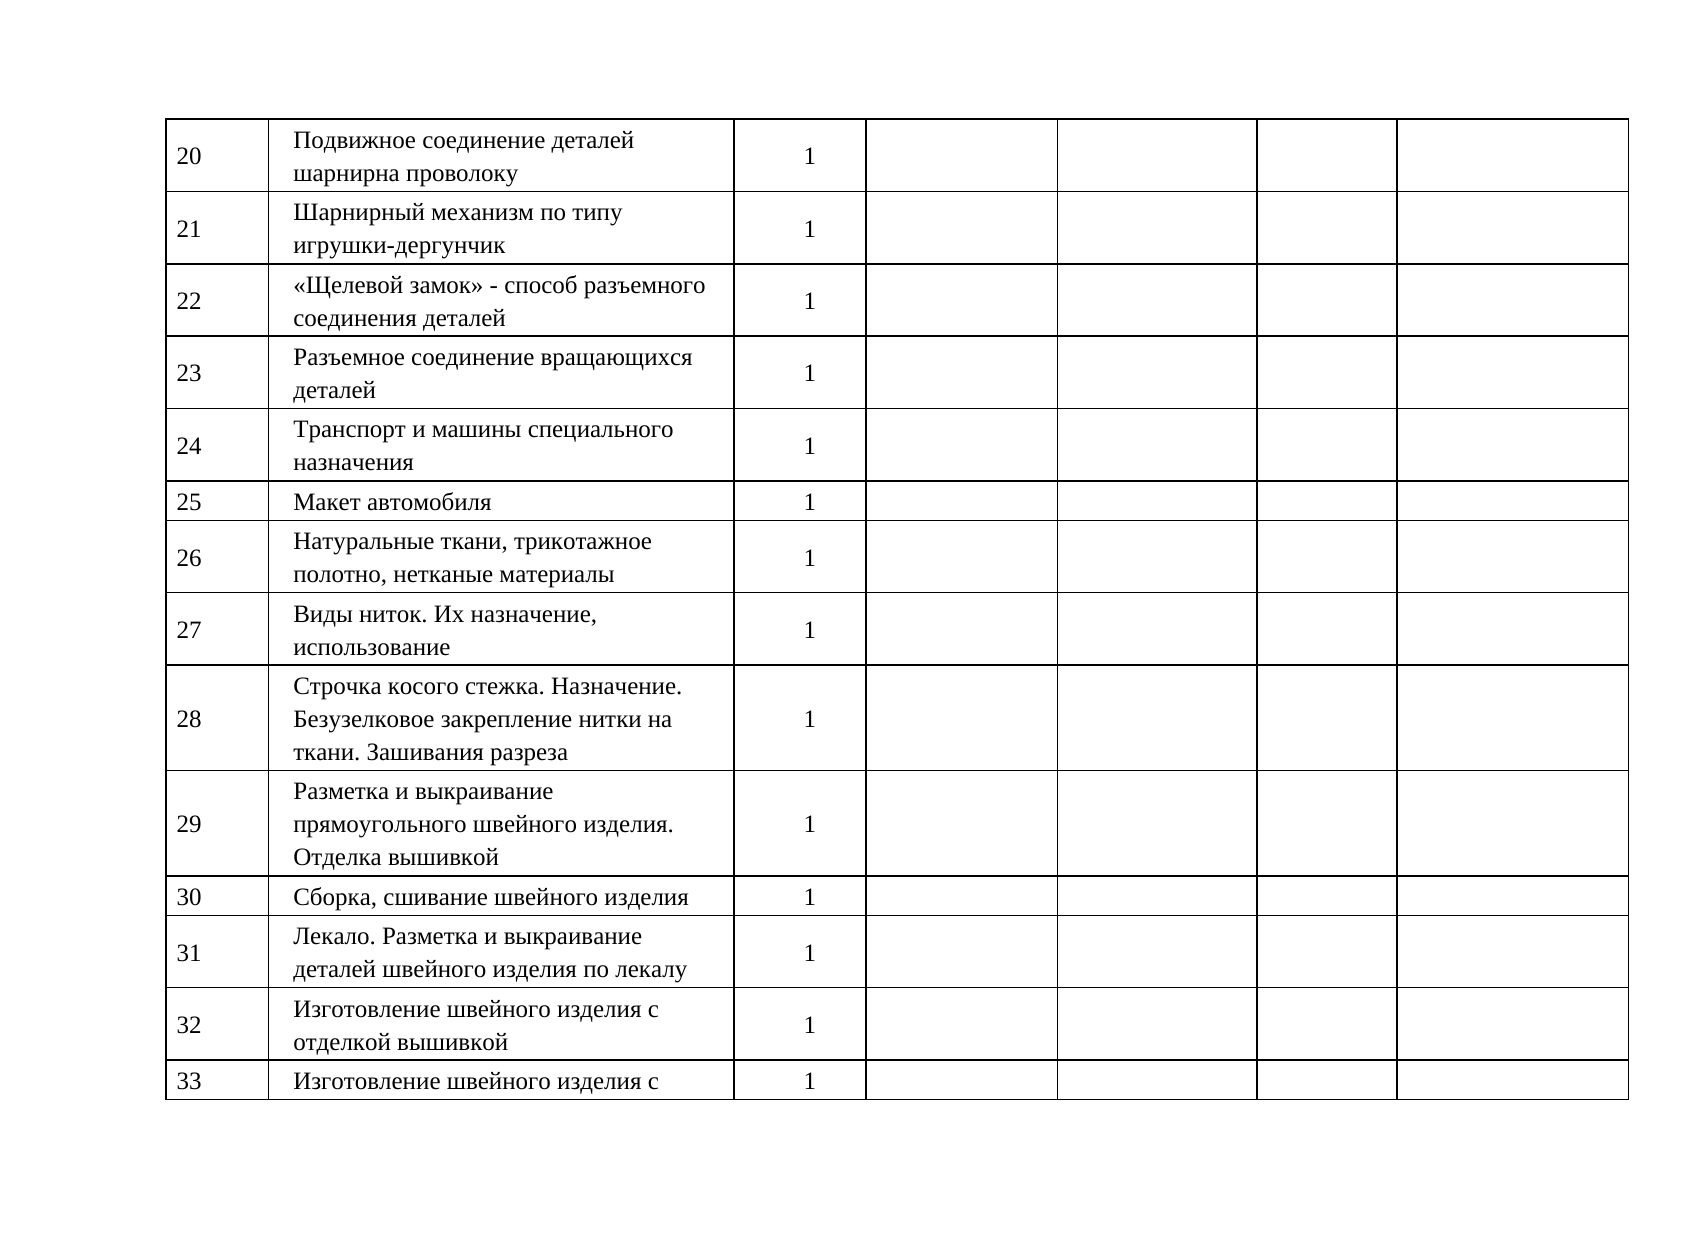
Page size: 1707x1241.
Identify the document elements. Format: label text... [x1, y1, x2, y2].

table_cell 23 [167, 337, 268, 408]
table_cell [1058, 265, 1256, 335]
table_cell [1398, 916, 1628, 987]
table_cell [867, 916, 1057, 987]
table_cell 27 [167, 593, 268, 664]
table_cell [1398, 337, 1628, 408]
table_cell [1398, 265, 1628, 335]
table_cell [1258, 120, 1396, 191]
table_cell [269, 1061, 733, 1099]
table_cell [1058, 192, 1256, 263]
table_cell [1398, 482, 1628, 519]
table_cell [1258, 482, 1396, 519]
table_cell 29 [167, 771, 268, 875]
table_cell 32 [167, 988, 268, 1059]
table_cell [1058, 521, 1256, 592]
table_cell [1398, 988, 1628, 1059]
table_cell Строчка косого стежка. Назначение. Безузелковое закрепление нитки на ткани. Зашивания разреза [269, 666, 733, 770]
table_cell Подвижное соединение деталей шарнирна проволоку [269, 120, 733, 191]
table_cell 33 [167, 1061, 268, 1099]
table_cell [1258, 666, 1396, 770]
table_cell 22 [167, 265, 268, 335]
table_cell [867, 337, 1057, 408]
table_cell [867, 988, 1057, 1059]
table_cell 1 [735, 771, 865, 875]
table_cell 28 [167, 666, 268, 770]
table_cell [1398, 666, 1628, 770]
table_cell 30 [167, 877, 268, 914]
table_cell «Щелевой замок» - способ разъемного соединения деталей [269, 265, 733, 335]
table_cell 1 [735, 593, 865, 664]
table_cell [867, 521, 1057, 592]
table_cell 1 [735, 265, 865, 335]
table_cell [1058, 771, 1256, 875]
table_cell [867, 409, 1057, 480]
table_cell [1258, 916, 1396, 987]
table_cell [1058, 877, 1256, 914]
table_cell [867, 877, 1057, 914]
table_cell Макет автомобиля [269, 482, 733, 519]
table_cell [1398, 593, 1628, 664]
table_cell 1 [735, 877, 865, 914]
table_cell Виды ниток. Их назначение, использование [269, 593, 733, 664]
table_cell [1258, 988, 1396, 1059]
table_cell Натуральные ткани, трикотажное полотно, нетканые материалы [269, 521, 733, 592]
table_cell [1398, 409, 1628, 480]
table_cell [1058, 916, 1256, 987]
table_cell [1258, 521, 1396, 592]
table_cell 26 [167, 521, 268, 592]
table_cell 1 [735, 120, 865, 191]
table_cell [1398, 521, 1628, 592]
table_cell [1398, 1061, 1628, 1099]
table_cell Лекало. Разметка и выкраивание деталей швейного изделия по лекалу [269, 916, 733, 987]
table_cell 1 [735, 482, 865, 519]
table_cell Шарнирный механизм по типу игрушки-дергунчик [269, 192, 733, 263]
table_cell [867, 666, 1057, 770]
table_cell [1058, 482, 1256, 519]
table_cell 1 [735, 521, 865, 592]
table_cell 25 [167, 482, 268, 519]
table_cell [1058, 409, 1256, 480]
table_cell 1 [735, 337, 865, 408]
table_cell Сборка, сшивание швейного изделия [269, 877, 733, 914]
table_cell [867, 771, 1057, 875]
table_cell [1058, 337, 1256, 408]
table_cell [1058, 120, 1256, 191]
table_cell 31 [167, 916, 268, 987]
table_cell 1 [735, 192, 865, 263]
table_cell [867, 120, 1057, 191]
table_cell 21 [167, 192, 268, 263]
table_cell [1258, 265, 1396, 335]
table_cell [1258, 1061, 1396, 1099]
table_cell [1258, 771, 1396, 875]
table_cell Транспорт и машины специального назначения [269, 409, 733, 480]
table_cell [1398, 877, 1628, 914]
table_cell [269, 988, 733, 1059]
table_cell [1058, 593, 1256, 664]
table_cell [1058, 1061, 1256, 1099]
table_cell 1 [735, 409, 865, 480]
table_cell [1058, 666, 1256, 770]
table_cell Разъемное соединение вращающихся деталей [269, 337, 733, 408]
table_cell [1258, 337, 1396, 408]
table_cell [867, 593, 1057, 664]
table_cell 20 [167, 120, 268, 191]
table_cell 1 [735, 988, 865, 1059]
table_cell 1 [735, 666, 865, 770]
table_cell 1 [735, 916, 865, 987]
table_cell [867, 1061, 1057, 1099]
table_cell [1398, 120, 1628, 191]
table_cell [1258, 192, 1396, 263]
table_cell [867, 482, 1057, 519]
table_cell 24 [167, 409, 268, 480]
table_cell [1398, 771, 1628, 875]
table_cell Разметка и выкраивание прямоугольного швейного изделия. Отделка вышивкой [269, 771, 733, 875]
table_cell [1258, 877, 1396, 914]
table_cell [1258, 409, 1396, 480]
table_cell [1398, 192, 1628, 263]
table_cell [1058, 988, 1256, 1059]
table_cell [1258, 593, 1396, 664]
table_cell 1 [735, 1061, 865, 1099]
table_cell [867, 192, 1057, 263]
table_cell [867, 265, 1057, 335]
